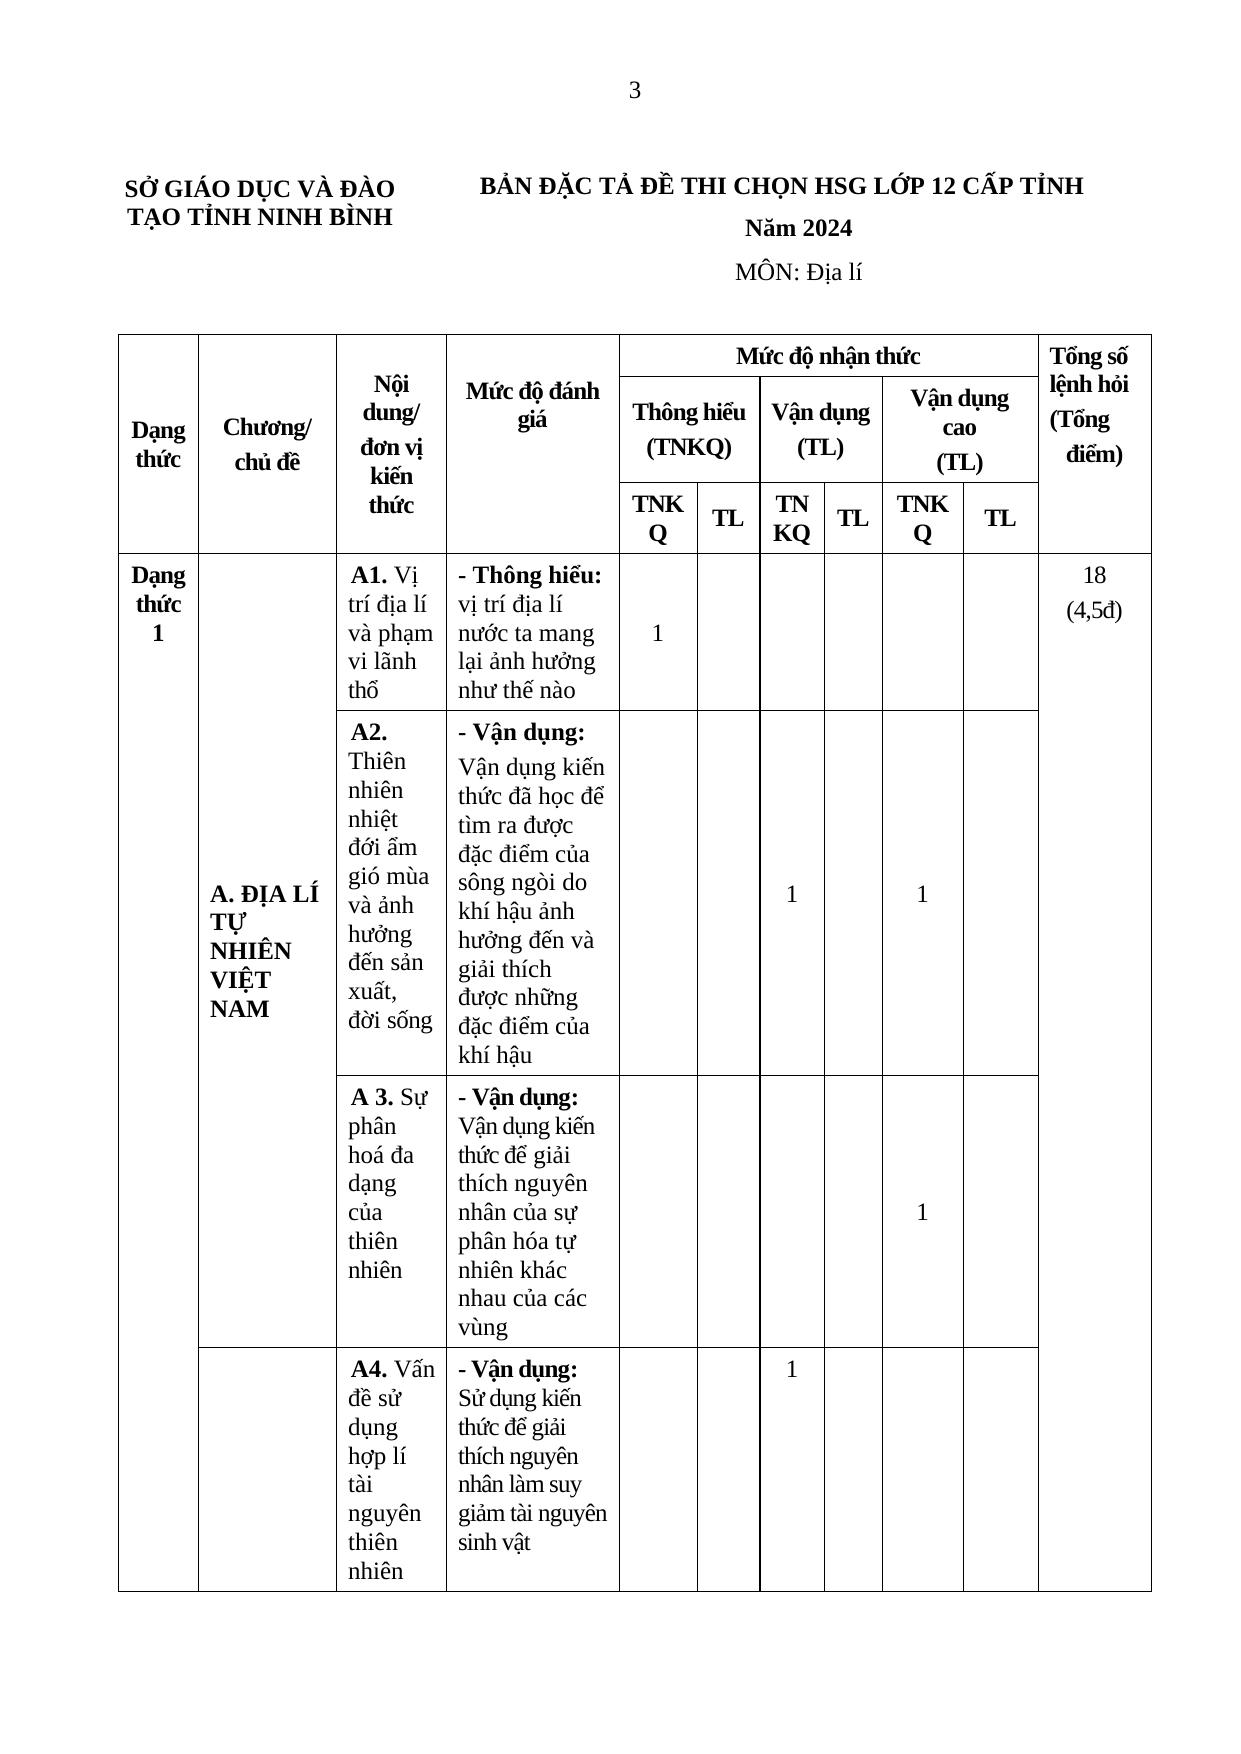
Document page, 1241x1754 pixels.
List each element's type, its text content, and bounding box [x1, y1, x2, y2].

table_header Nội dung/ đơn vị kiến thức [337, 335, 446, 553]
table_cell A 3. Sự phân hoá đa dạng của thiên nhiên [337, 1076, 446, 1347]
table_cell A. ĐỊA LÍ TỰ NHIÊN VIỆT NAM [199, 554, 336, 1347]
table_cell TNKQ [761, 483, 824, 553]
table_header SỞ GIÁO DỤC VÀ ĐÀO TẠO TỈNH NINH BÌNH [89, 161, 431, 286]
table_cell - Vận dụng: Sử dụng kiến thức để giải thích nguyên nhân làm suy giảm tài nguyên sinh vật [447, 1348, 619, 1591]
table_cell 1 [883, 711, 963, 1075]
table_cell [964, 1076, 1038, 1347]
table_cell [825, 1076, 882, 1347]
table_cell [199, 1348, 336, 1591]
table_cell [698, 1076, 759, 1347]
table_header BẢN ĐẶC TẢ ĐỀ THI CHỌN HSG LỚP 12 CẤP TỈNH Năm 2024 MÔN: Địa lí [431, 161, 1167, 286]
table_cell A4. Vấn đề sử dụng hợp lí tài nguyên thiên nhiên [337, 1348, 446, 1591]
table_header Mức độ nhận thức [620, 335, 1038, 376]
table_header Dạng thức [119, 335, 198, 553]
table_cell TL [964, 483, 1038, 553]
table_cell [825, 1348, 882, 1591]
table_cell TNKQ [620, 483, 697, 553]
table_cell [620, 1348, 697, 1591]
table_cell 18 (4,5đ) [1039, 554, 1151, 1591]
table_cell [620, 1076, 697, 1347]
table_cell [964, 711, 1038, 1075]
table_cell - Thông hiểu: vị trí địa lí nước ta mang lại ảnh hưởng như thế nào [447, 554, 619, 710]
table_cell [883, 1348, 963, 1591]
table_cell [620, 711, 697, 1075]
table_cell 1 [883, 1076, 963, 1347]
table_header Tổng số lệnh hỏi (Tổng điểm) [1039, 335, 1151, 553]
table_cell - Vận dụng: Vận dụng kiến thức đã học để tìm ra được đặc điểm của sông ngòi do khí hậu ảnh hưởng đến và giải thích được những đặc điểm của khí hậu [447, 711, 619, 1075]
table_cell - Vận dụng: Vận dụng kiến thức để giải thích nguyên nhân của sự phân hóa tự nhiên khác nhau của các vùng [447, 1076, 619, 1347]
table_cell 1 [620, 554, 697, 710]
table_cell Vận dụng cao (TL) [883, 377, 1038, 482]
table_cell A1. Vị trí địa lí và phạm vi lãnh thổ [337, 554, 446, 710]
table_cell [698, 554, 759, 710]
table_cell [825, 711, 882, 1075]
table_header Mức độ đánh giá [447, 335, 619, 553]
table_cell [825, 554, 882, 710]
table_cell Thông hiểu (TNKQ) [620, 377, 759, 482]
table_cell [964, 554, 1038, 710]
table_cell [698, 1348, 759, 1591]
table_cell Dạng thức 1 [119, 554, 198, 1591]
table_cell TL [825, 483, 882, 553]
table_cell 1 [761, 711, 824, 1075]
table_cell TL [698, 483, 759, 553]
table_cell [761, 554, 824, 710]
table_cell [883, 554, 963, 710]
table_cell [698, 711, 759, 1075]
table_cell [761, 1076, 824, 1347]
table_cell [964, 1348, 1038, 1591]
table_cell Vận dụng (TL) [761, 377, 882, 482]
table_cell A2. Thiên nhiên nhiệt đới ẩm gió mùa và ảnh hưởng đến sản xuất, đời sống [337, 711, 446, 1075]
table_header Chương/ chủ đề [199, 335, 336, 553]
table_cell TNKQ [883, 483, 963, 553]
table_cell 1 [761, 1348, 824, 1591]
